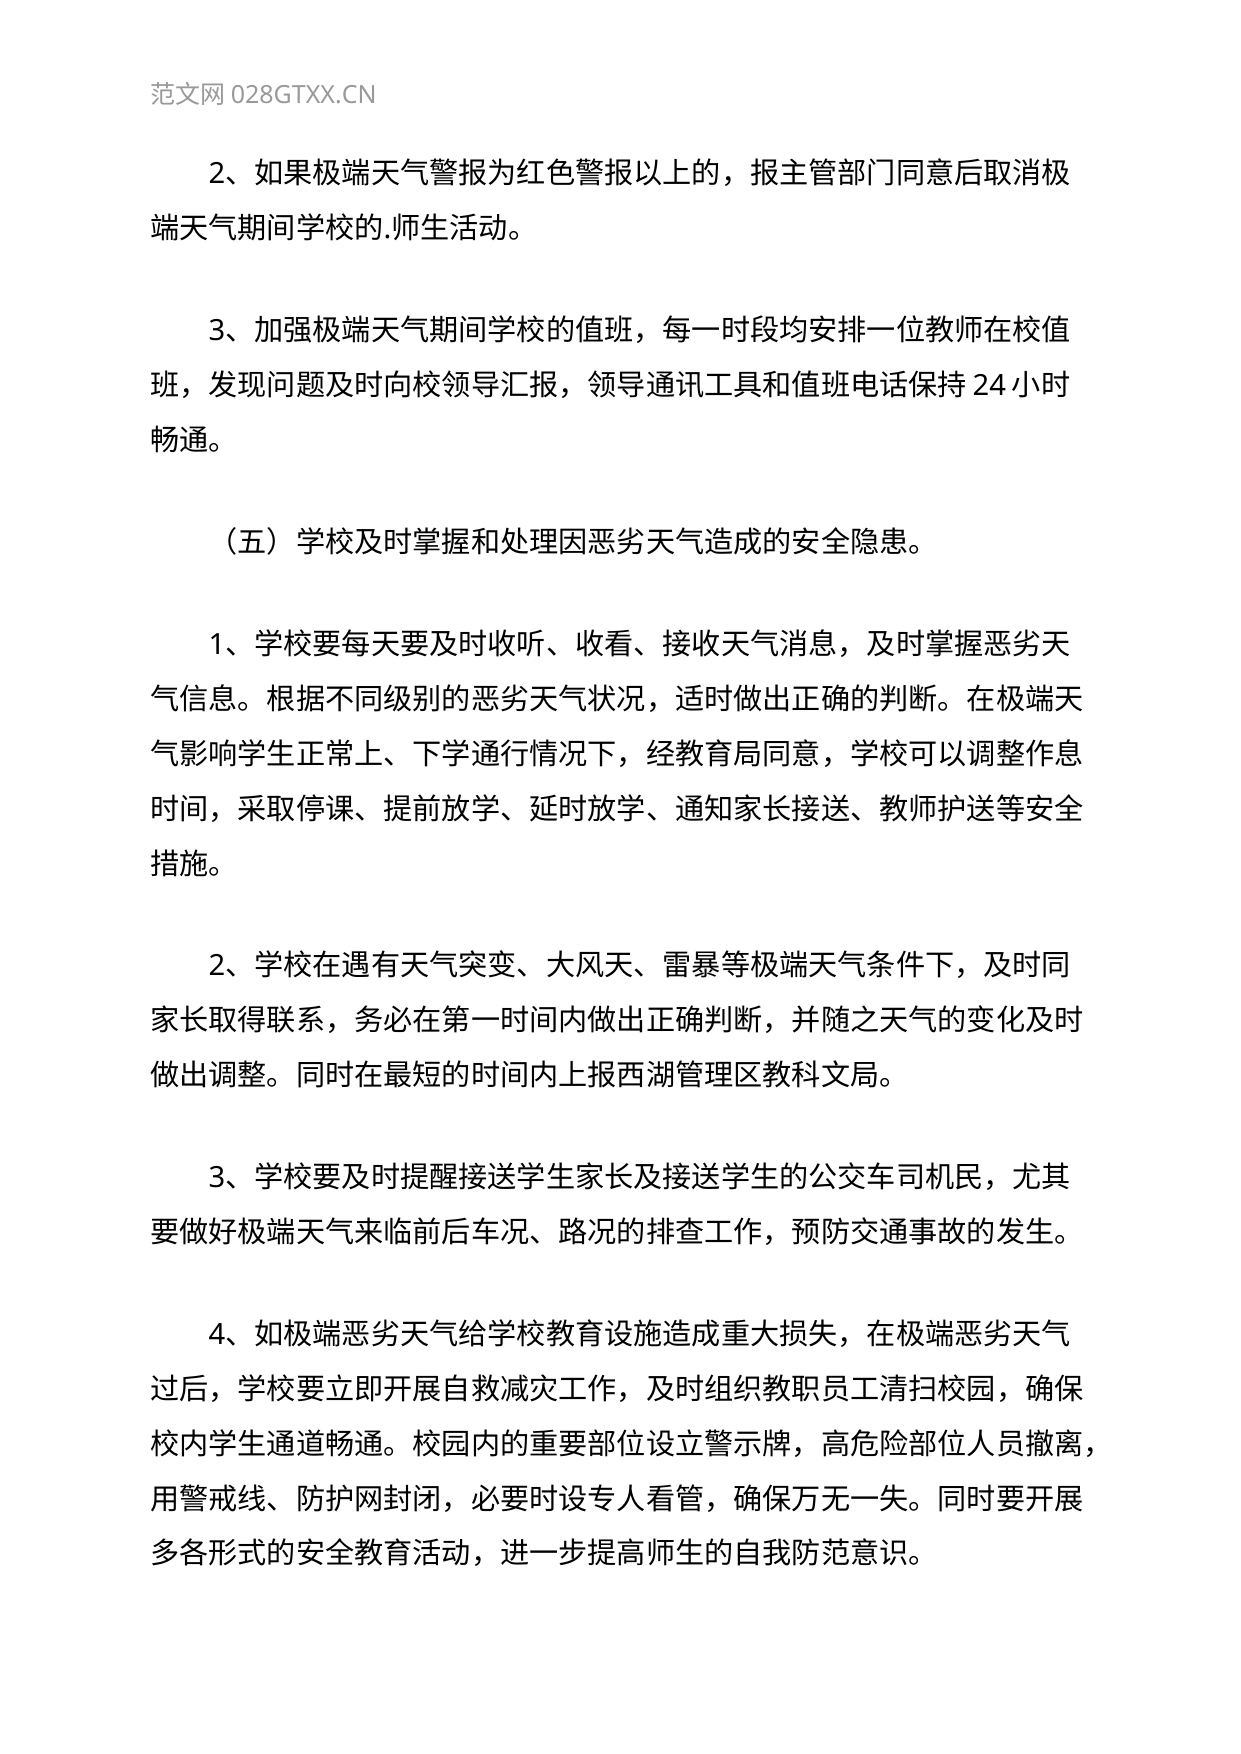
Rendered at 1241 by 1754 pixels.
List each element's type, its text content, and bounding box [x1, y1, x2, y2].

text 2、学校在遇有天气突变、大风天、雷暴等极端天气条件下，及时同家长取得联系，务必在第一时间内做出正确判断，并随之天气的变化及时做出调整。同时在最短的时间内上报西湖管理区教科文局。 [150, 942, 1090, 1094]
text 1、学校要每天要及时收听、收看、接收天气消息，及时掌握恶劣天气信息。根据不同级别的恶劣天气状况，适时做出正确的判断。在极端天气影响学生正常上、下学通行情况下，经教育局同意，学校可以调整作息时间，采取停课、提前放学、延时放学、通知家长接送、教师护送等安全措施。 [150, 621, 1090, 882]
text （五）学校及时掌握和处理因恶劣天气造成的安全隐患。 [150, 519, 1090, 561]
text 3、学校要及时提醒接送学生家长及接送学生的公交车司机民，尤其要做好极端天气来临前后车况、路况的排查工作，预防交通事故的发生。 [150, 1154, 1090, 1251]
text 2、如果极端天气警报为红色警报以上的，报主管部门同意后取消极端天气期间学校的.师生活动。 [150, 150, 1090, 247]
text 3、加强极端天气期间学校的值班，每一时段均安排一位教师在校值班，发现问题及时向校领导汇报，领导通讯工具和值班电话保持24小时畅通。 [150, 307, 1090, 459]
text 4、如极端恶劣天气给学校教育设施造成重大损失，在极端恶劣天气过后，学校要立即开展自救减灾工作，及时组织教职员工清扫校园，确保校内学生通道畅通。校园内的重要部位设立警示牌，高危险部位人员撤离，用警戒线、防护网封闭，必要时设专人看管，确保万无一失。同时要开展多各形式的安全教育活动，进一步提高师生的自我防范意识。 [150, 1310, 1090, 1572]
